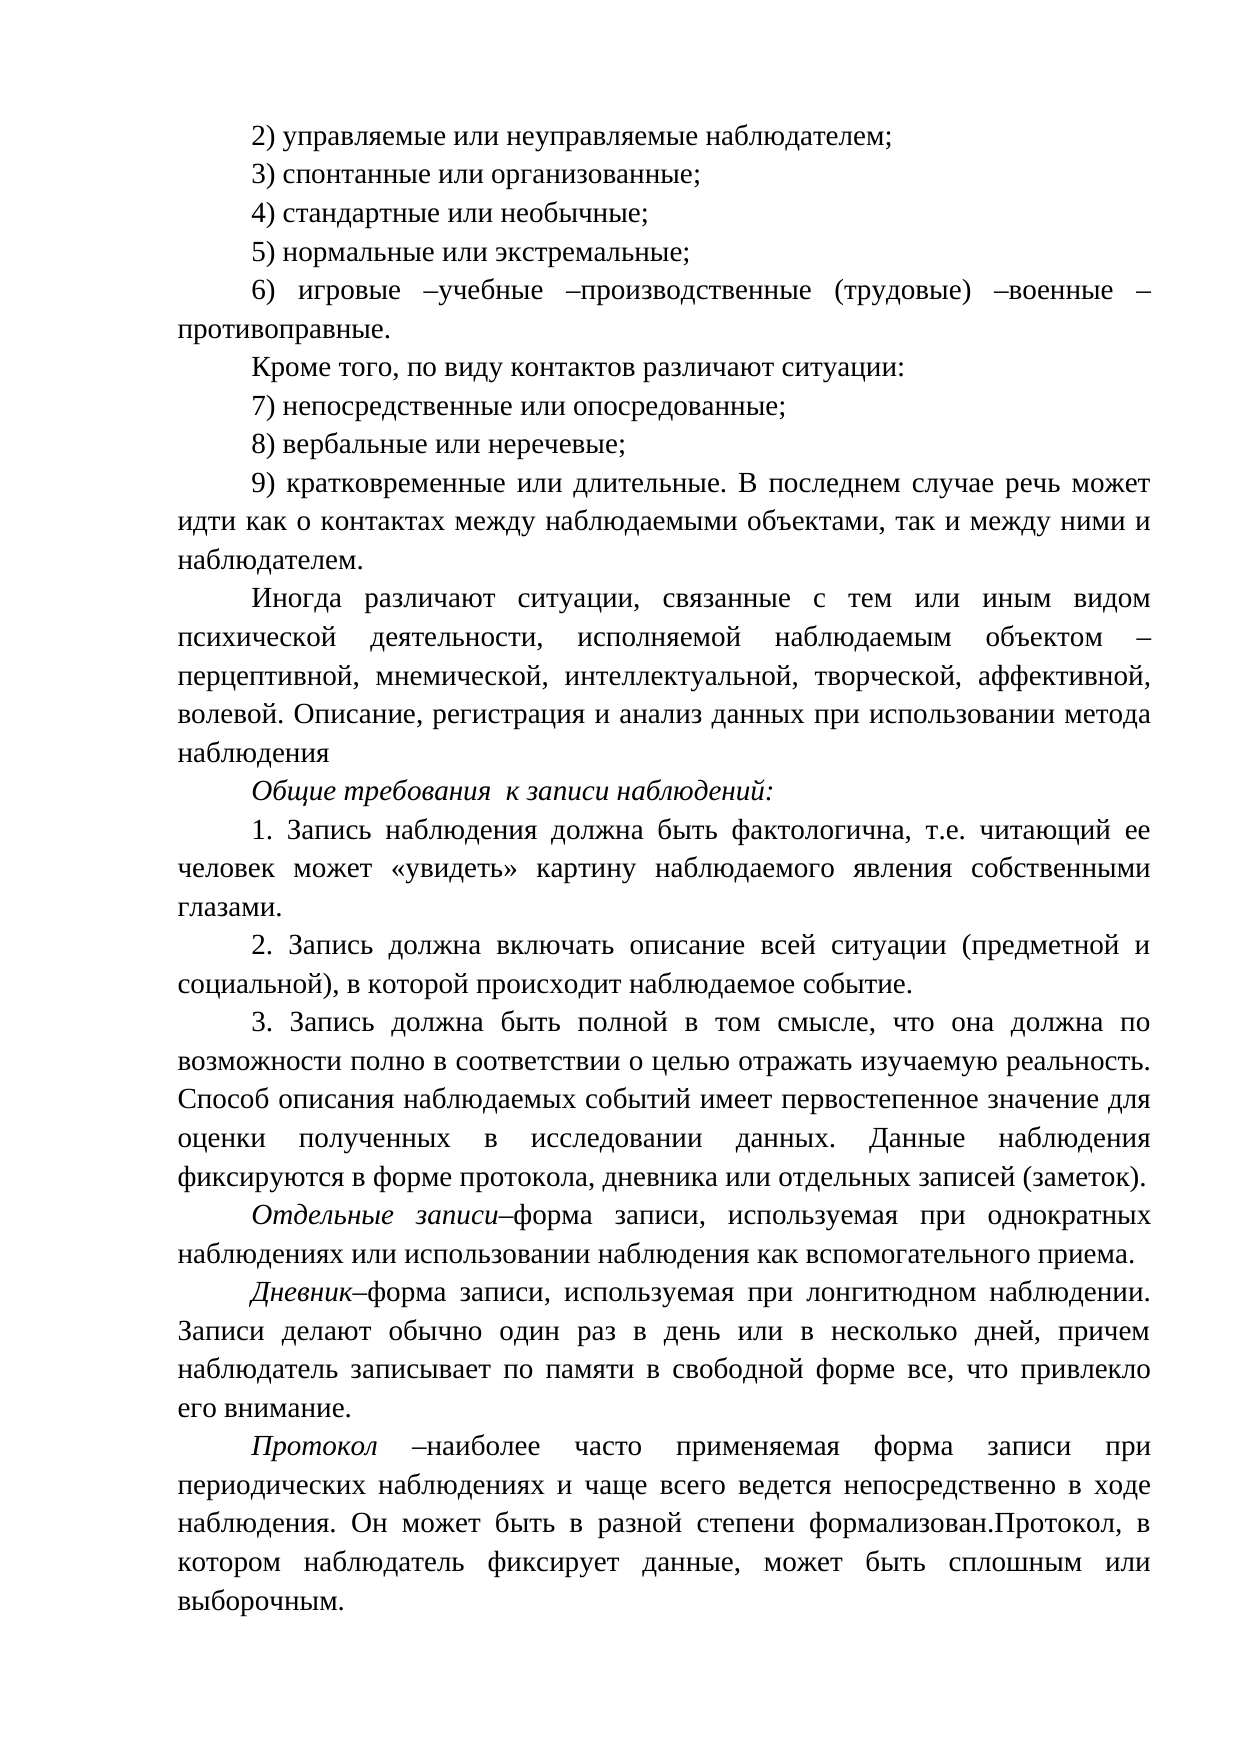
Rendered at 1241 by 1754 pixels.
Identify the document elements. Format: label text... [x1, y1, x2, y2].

text 9) кратковременные или длительные. В последнем случае речь может идти как о контактах между наблюдаемыми объектами, так и между ними и наблюдателем. [177, 465, 1152, 576]
text 7) непосредственные или опосредованные; [177, 388, 1152, 421]
text Общие требования к записи наблюдений: [177, 773, 1152, 807]
text Отдельные записи–форма записи, используемая при однократных наблюдениях или использовании наблюдения как вспомогательного приема. [177, 1197, 1152, 1269]
text Кроме того, по виду контактов различают ситуации: [177, 349, 1152, 383]
text 6) игровые –учебные –производственные (трудовые) –военные –противоправные. [177, 272, 1152, 344]
text 1. Запись наблюдения должна быть фактологична, т.е. читающий ее человек может «увидеть» картину наблюдаемого явления собственными глазами. [177, 812, 1152, 922]
text Протокол –наиболее часто применяемая форма записи при периодических наблюдениях и чаще всего ведется непосредственно в ходе наблюдения. Он может быть в разной степени формализован.Протокол, в котором наблюдатель фиксирует данные, может быть сплошным или выборочным. [177, 1428, 1152, 1616]
text Дневник–форма записи, используемая при лонгитюдном наблюдении. Записи делают обычно один раз в день или в несколько дней, причем наблюдатель записывает по памяти в свободной форме все, что привлекло его внимание. [177, 1274, 1152, 1423]
text 8) вербальные или неречевые; [177, 426, 1152, 460]
text 2. Запись должна включать описание всей ситуации (предметной и социальной), в которой происходит наблюдаемое событие. [177, 927, 1152, 999]
text 4) стандартные или необычные; [177, 195, 1152, 229]
text 2) управляемые или неуправляемые наблюдателем; [177, 118, 1152, 152]
text 3. Запись должна быть полной в том смысле, что она должна по возможности полно в соответствии о целью отражать изучаемую реальность. Способ описания наблюдаемых событий имеет первостепенное значение для оценки полученных в исследовании данных. Данные наблюдения фиксируются в форме протокола, дневника или отдельных записей (заметок). [177, 1004, 1152, 1192]
text 5) нормальные или экстремальные; [177, 234, 1152, 267]
text 3) спонтанные или организованные; [177, 157, 1152, 190]
text Иногда различают ситуации, связанные с тем или иным видом психической деятельности, исполняемой наблюдаемым объектом –перцептивной, мнемической, интеллектуальной, творческой, аффективной, волевой. Описание, регистрация и анализ данных при использовании метода наблюдения [177, 581, 1152, 768]
